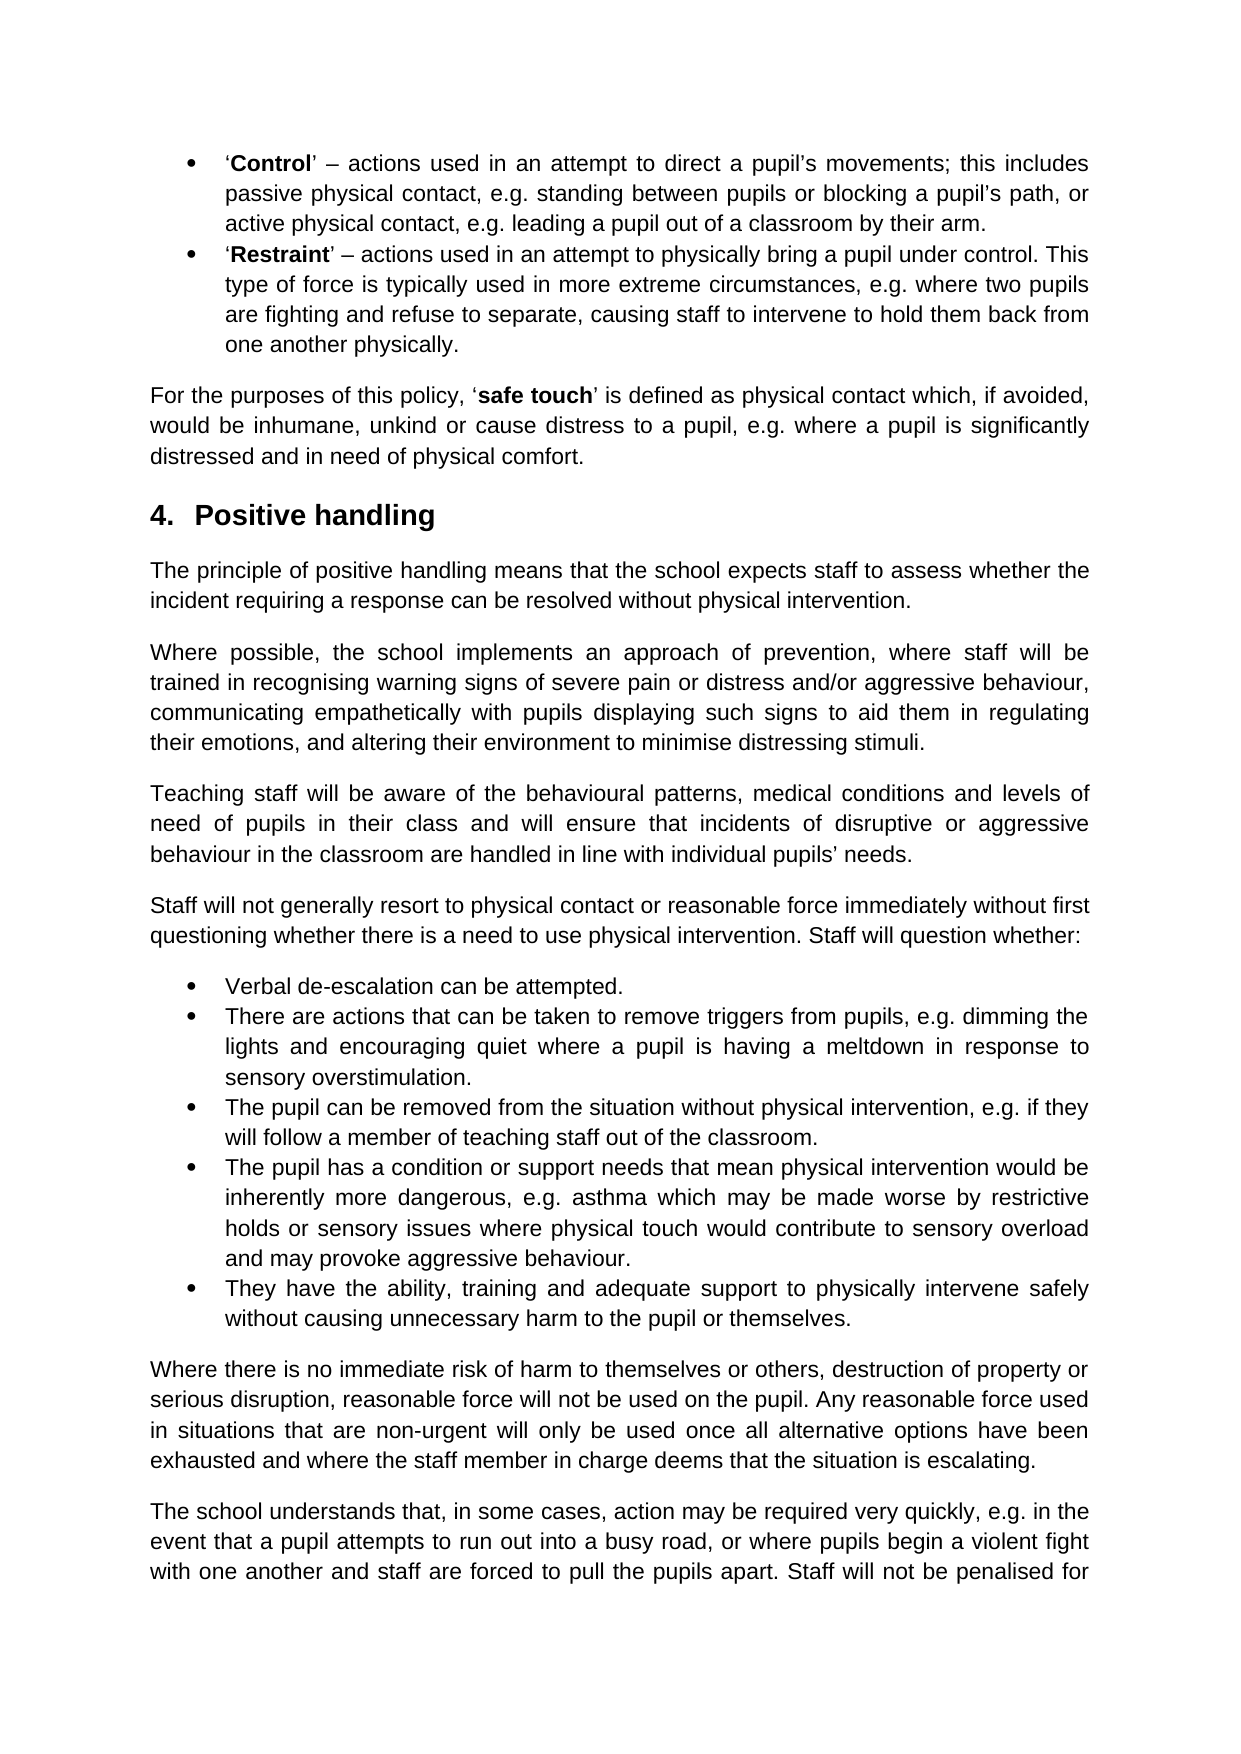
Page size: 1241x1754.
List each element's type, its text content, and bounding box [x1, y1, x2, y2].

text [150, 1498, 1090, 1585]
subtitle Positive handling [150, 498, 1090, 531]
list The pupil has a condition or support needs that mean physical intervention would be inherently more dangerous, e.g. asthma which may be made worse by restrictive holds or sensory issues where physical touch would contribute to sensory overload and may provoke aggressive behaviour. [187, 1154, 1090, 1271]
list Verbal de-escalation can be attempted. [187, 973, 1090, 999]
text For the purposes of this policy, ‘safe touch’ is defined as physical contact which, if avoided, would be inhumane, unkind or cause distress to a pupil, e.g. where a pupil is significantly distressed and in need of physical comfort. [150, 382, 1090, 469]
text Staff will not generally resort to physical contact or reasonable force immediately without first questioning whether there is a need to use physical intervention. Staff will question whether: [150, 892, 1090, 948]
list There are actions that can be taken to remove triggers from pupils, e.g. dimming the lights and encouraging quiet where a pupil is having a meltdown in response to sensory overstimulation. [187, 1003, 1090, 1090]
text Teaching staff will be aware of the behavioural patterns, medical conditions and levels of need of pupils in their class and will ensure that incidents of disruptive or aggressive behaviour in the classroom are handled in line with individual pupils’ needs. [150, 780, 1090, 867]
text The principle of positive handling means that the school expects staff to assess whether the incident requiring a response can be resolved without physical intervention. [150, 557, 1090, 614]
text Where possible, the school implements an approach of prevention, where staff will be trained in recognising warning signs of severe pain or distress and/or aggressive behaviour, communicating empathetically with pupils displaying such signs to aid them in regulating their emotions, and altering their environment to minimise distressing stimuli. [150, 638, 1090, 756]
list The pupil can be removed from the situation without physical intervention, e.g. if they will follow a member of teaching staff out of the classroom. [187, 1094, 1090, 1150]
list They have the ability, training and adequate support to physically intervene safely without causing unnecessary harm to the pupil or themselves. [187, 1275, 1090, 1332]
text Where there is no immediate risk of harm to themselves or others, destruction of property or serious disruption, reasonable force will not be used on the pupil. Any reasonable force used in situations that are non-urgent will only be used once all alternative options have been exhausted and where the staff member in charge deems that the situation is escalating. [150, 1356, 1090, 1473]
list ‘Restraint’ – actions used in an attempt to physically bring a pupil under control. This type of force is typically used in more extreme circumstances, e.g. where two pupils are fighting and refuse to separate, causing staff to intervene to hold them back from one another physically. [187, 241, 1090, 358]
list ‘Control’ – actions used in an attempt to direct a pupil’s movements; this includes passive physical contact, e.g. standing between pupils or blocking a pupil’s path, or active physical contact, e.g. leading a pupil out of a classroom by their arm. [187, 150, 1090, 237]
